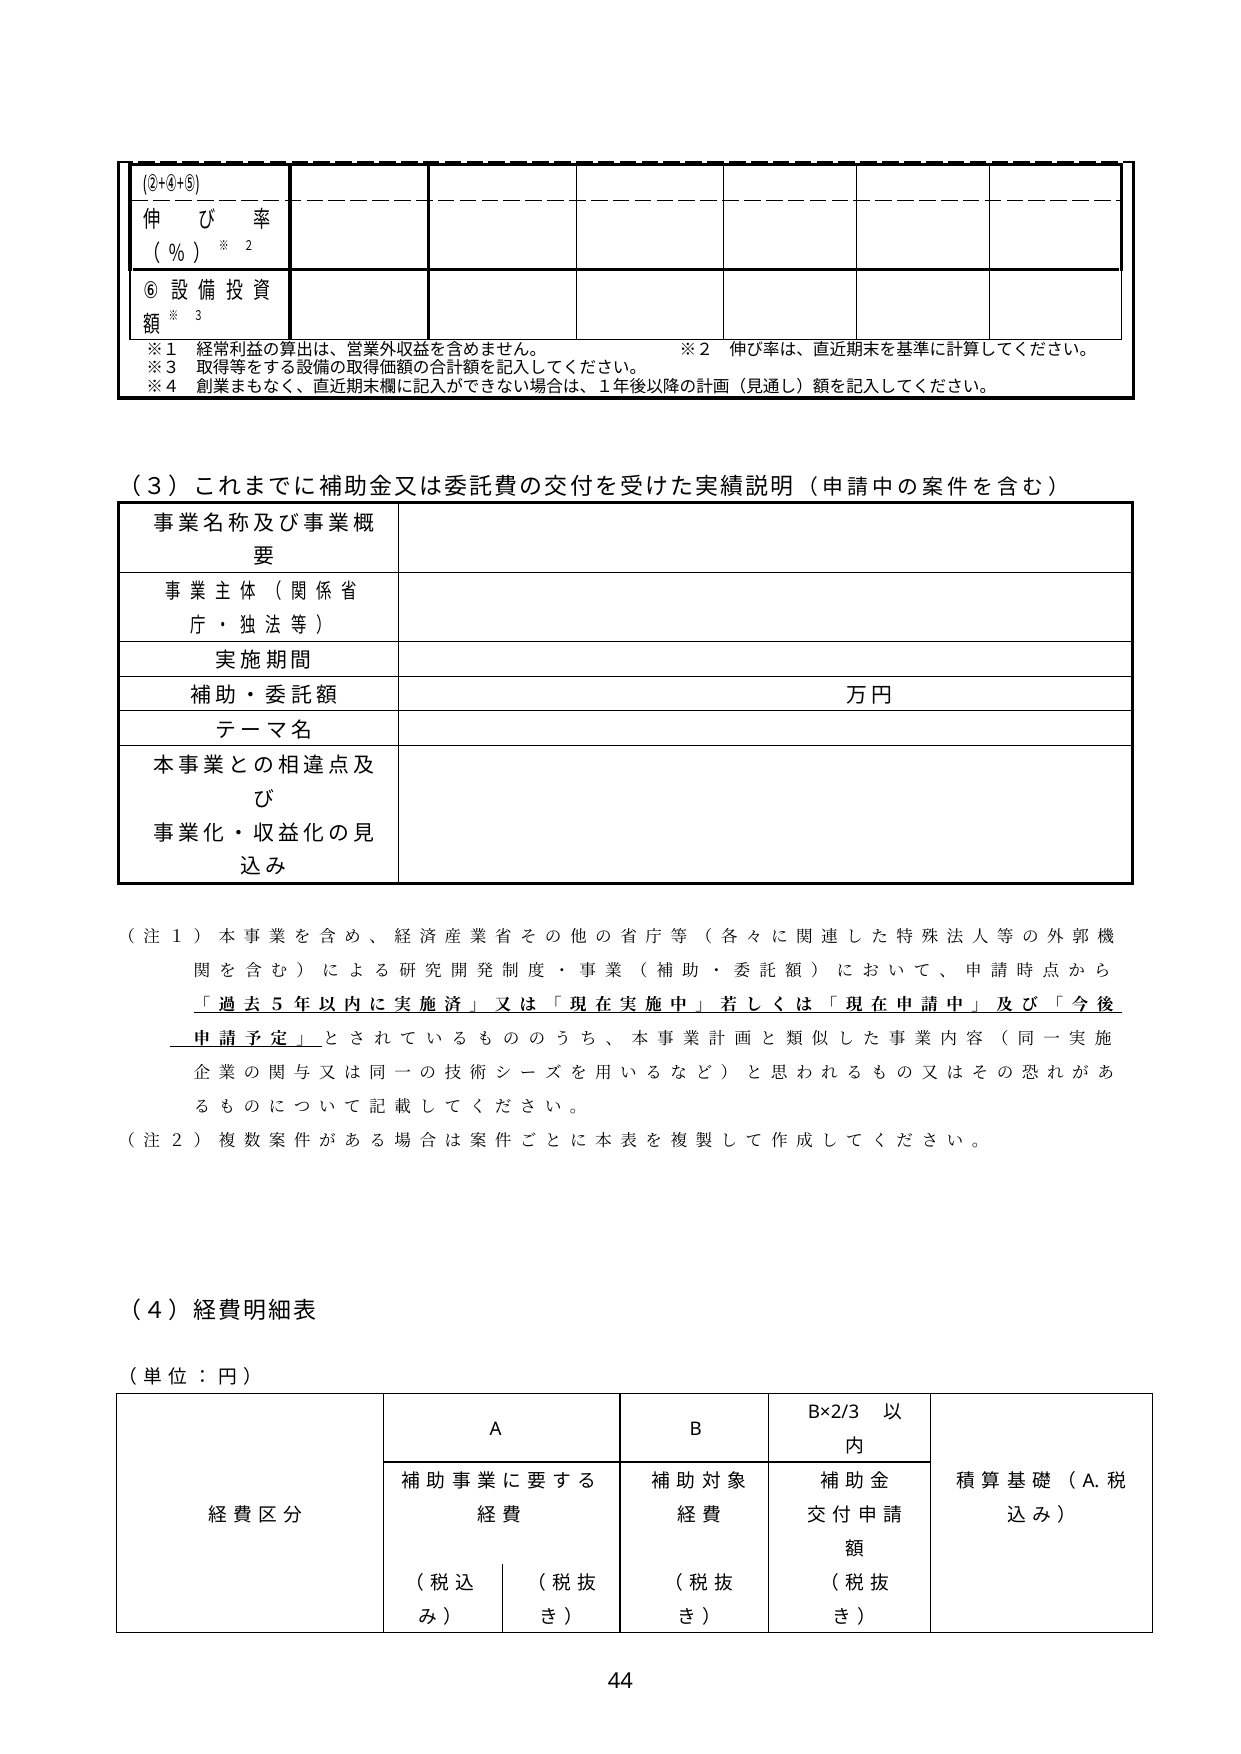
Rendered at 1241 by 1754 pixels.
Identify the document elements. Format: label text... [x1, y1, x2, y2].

text （４）経費明細表 [118, 1291, 1122, 1325]
table_cell 補助・委託額 [120, 677, 398, 710]
table_cell 本事業との相違点及び 事業化・収益化の見込み [120, 746, 398, 882]
table_cell テーマ名 [120, 711, 398, 745]
table_cell [399, 746, 1131, 882]
table_cell 補助事業に要する経費 [384, 1463, 619, 1564]
text （３）これまでに補助金又は委託費の交付を受けた実績説明（申請中の案件を含む） [118, 467, 1122, 501]
table_header [399, 504, 1131, 572]
table_cell 積算基礎（A.税込み） [931, 1461, 1152, 1564]
table_header B [621, 1394, 768, 1461]
table_header B×2/3以内 [769, 1394, 930, 1461]
table_cell [399, 573, 1131, 641]
table_cell [931, 1564, 1152, 1632]
table_cell 補助金 交付申請額 [769, 1463, 930, 1564]
table_cell [399, 642, 1131, 676]
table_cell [120, 163, 1132, 396]
table_cell 実施期間 [120, 642, 398, 676]
text （注１）本事業を含め、経済産業省その他の省庁等（各々に関連した特殊法人等の外郭機関を含む）による研究開発制度・事業（補助・委託額）において、申請時点から「過去５年以内に実施済」又は「現在実施中」若しくは「現在申請中」及び「今後申請予定」とされているもののうち、本事業計画と類似した事業内容（同一実施企業の関与又は同一の技術シーズを用いるなど）と思われるもの又はその恐れがあるものについて記載してください。 [118, 919, 1122, 1122]
table_cell [399, 711, 1131, 745]
table_cell （税込み） [384, 1564, 502, 1632]
table_cell （税抜き） [769, 1564, 930, 1632]
table_header [931, 1394, 1152, 1461]
table_cell 万円 [399, 677, 1131, 710]
table_cell 事業主体（関係省庁・独法等） [120, 573, 398, 641]
table_header 経費区分 [117, 1394, 383, 1632]
text （注２）複数案件がある場合は案件ごとに本表を複製して作成してください。 [118, 1122, 1122, 1156]
text （単位：円） [118, 1325, 1122, 1393]
table_header A [384, 1394, 619, 1461]
table_cell （税抜き） [621, 1564, 768, 1632]
table_cell 補助対象経費 [621, 1463, 768, 1564]
table_cell （税抜き） [503, 1564, 619, 1632]
table_header 事業名称及び事業概要 [120, 504, 398, 572]
